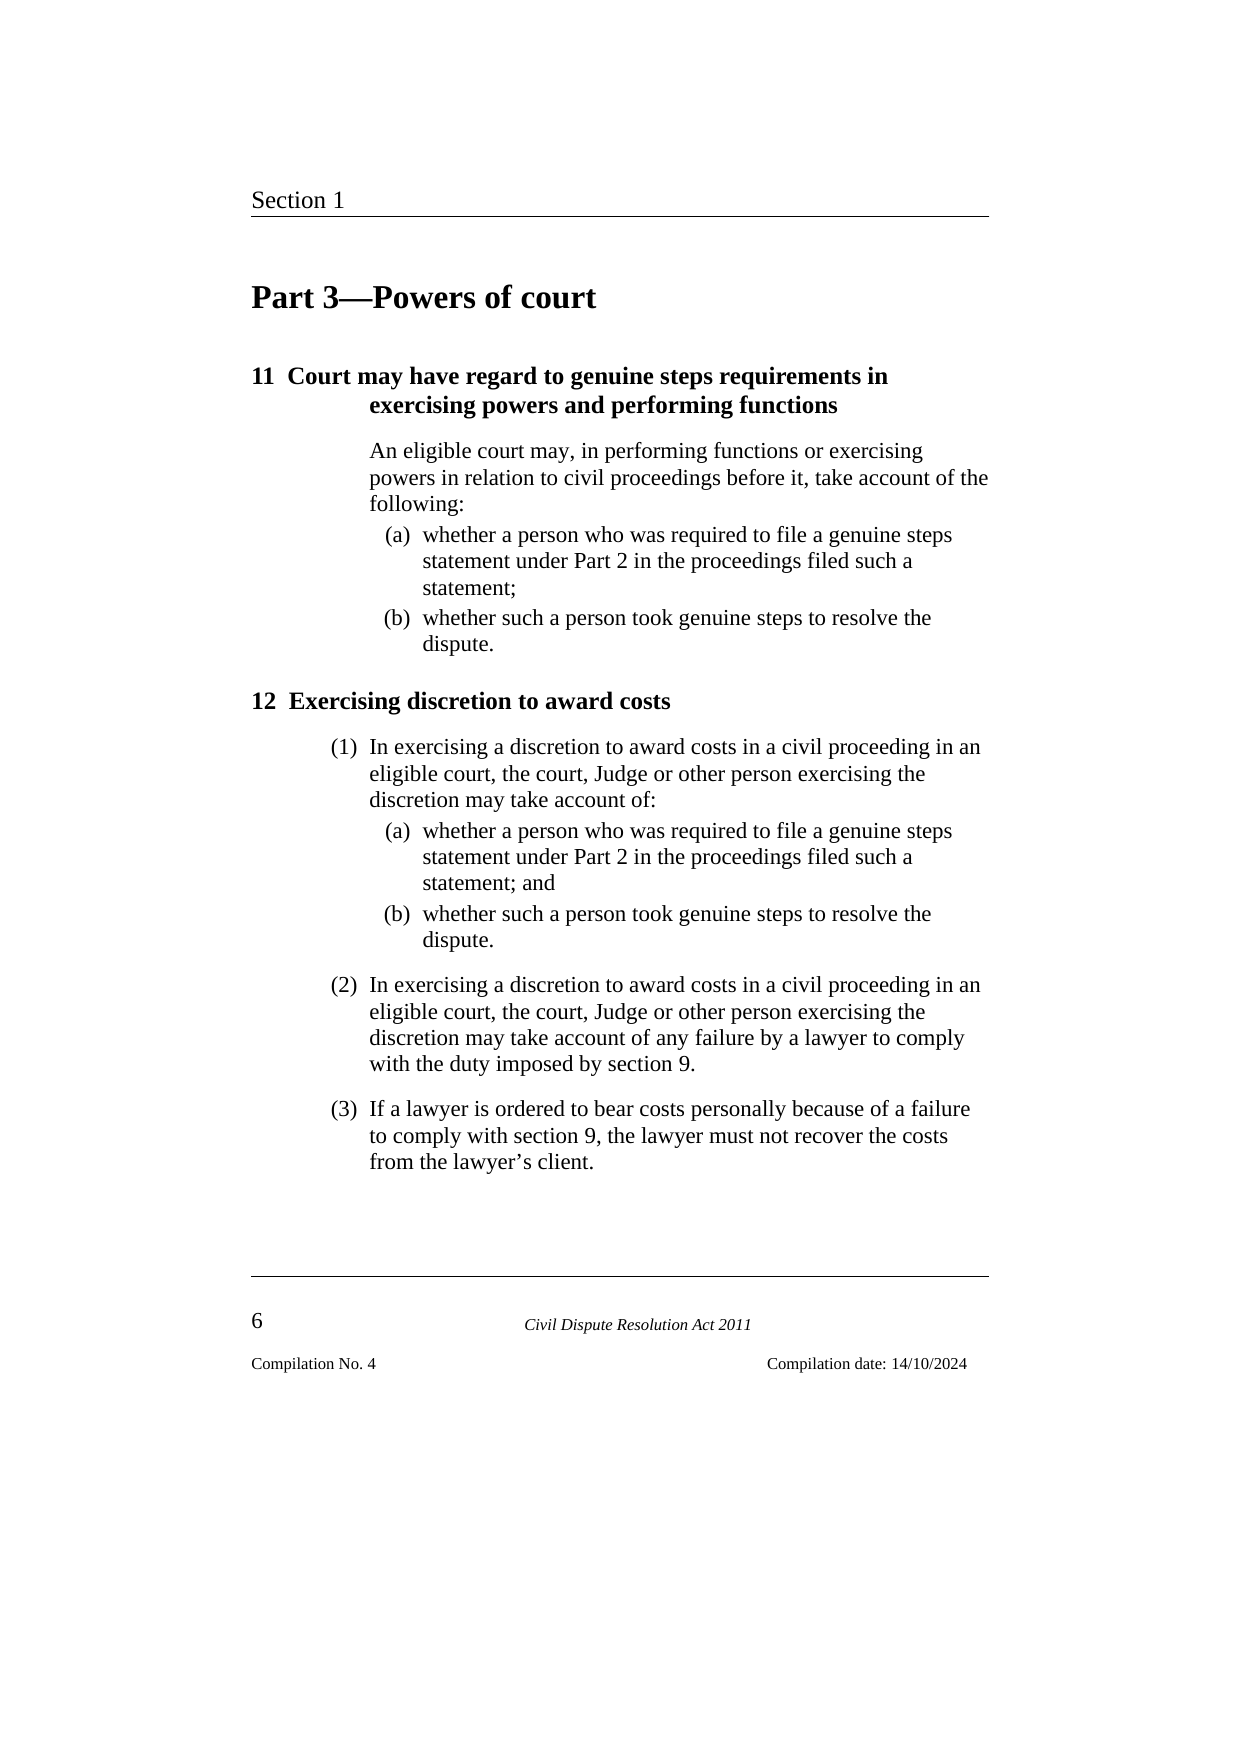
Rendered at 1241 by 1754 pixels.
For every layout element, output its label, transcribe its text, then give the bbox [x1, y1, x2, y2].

text (1) In exercising a discretion to award costs in a civil proceeding in an eligible court, the court, Judge or other person exercising the discretion may take account of: [251, 733, 989, 812]
text (2) In exercising a discretion to award costs in a civil proceeding in an eligible court, the court, Judge or other person exercising the discretion may take account of any failure by a lawyer to comply with the duty imposed by section 9. [251, 971, 989, 1077]
text (3) If a lawyer is ordered to bear costs personally because of a failure to comply with section 9, the lawyer must not recover the costs from the lawyer’s client. [251, 1096, 989, 1174]
text 12 Exercising discretion to award costs [251, 686, 989, 715]
text Part 3—Powers of court [251, 277, 989, 316]
text 11 Court may have regard to genuine steps requirements in exercising powers and performing functions [251, 361, 989, 419]
text An eligible court may, in performing functions or exercising powers in relation to civil proceedings before it, take account of the following: [251, 438, 989, 517]
text (a) whether a person who was required to file a genuine steps statement under Part 2 in the proceedings filed such a statement; and [251, 817, 989, 896]
text (b) whether such a person took genuine steps to resolve the dispute. [251, 604, 989, 657]
text (b) whether such a person took genuine steps to resolve the dispute. [251, 900, 989, 953]
text (a) whether a person who was required to file a genuine steps statement under Part 2 in the proceedings filed such a statement; [251, 521, 989, 600]
